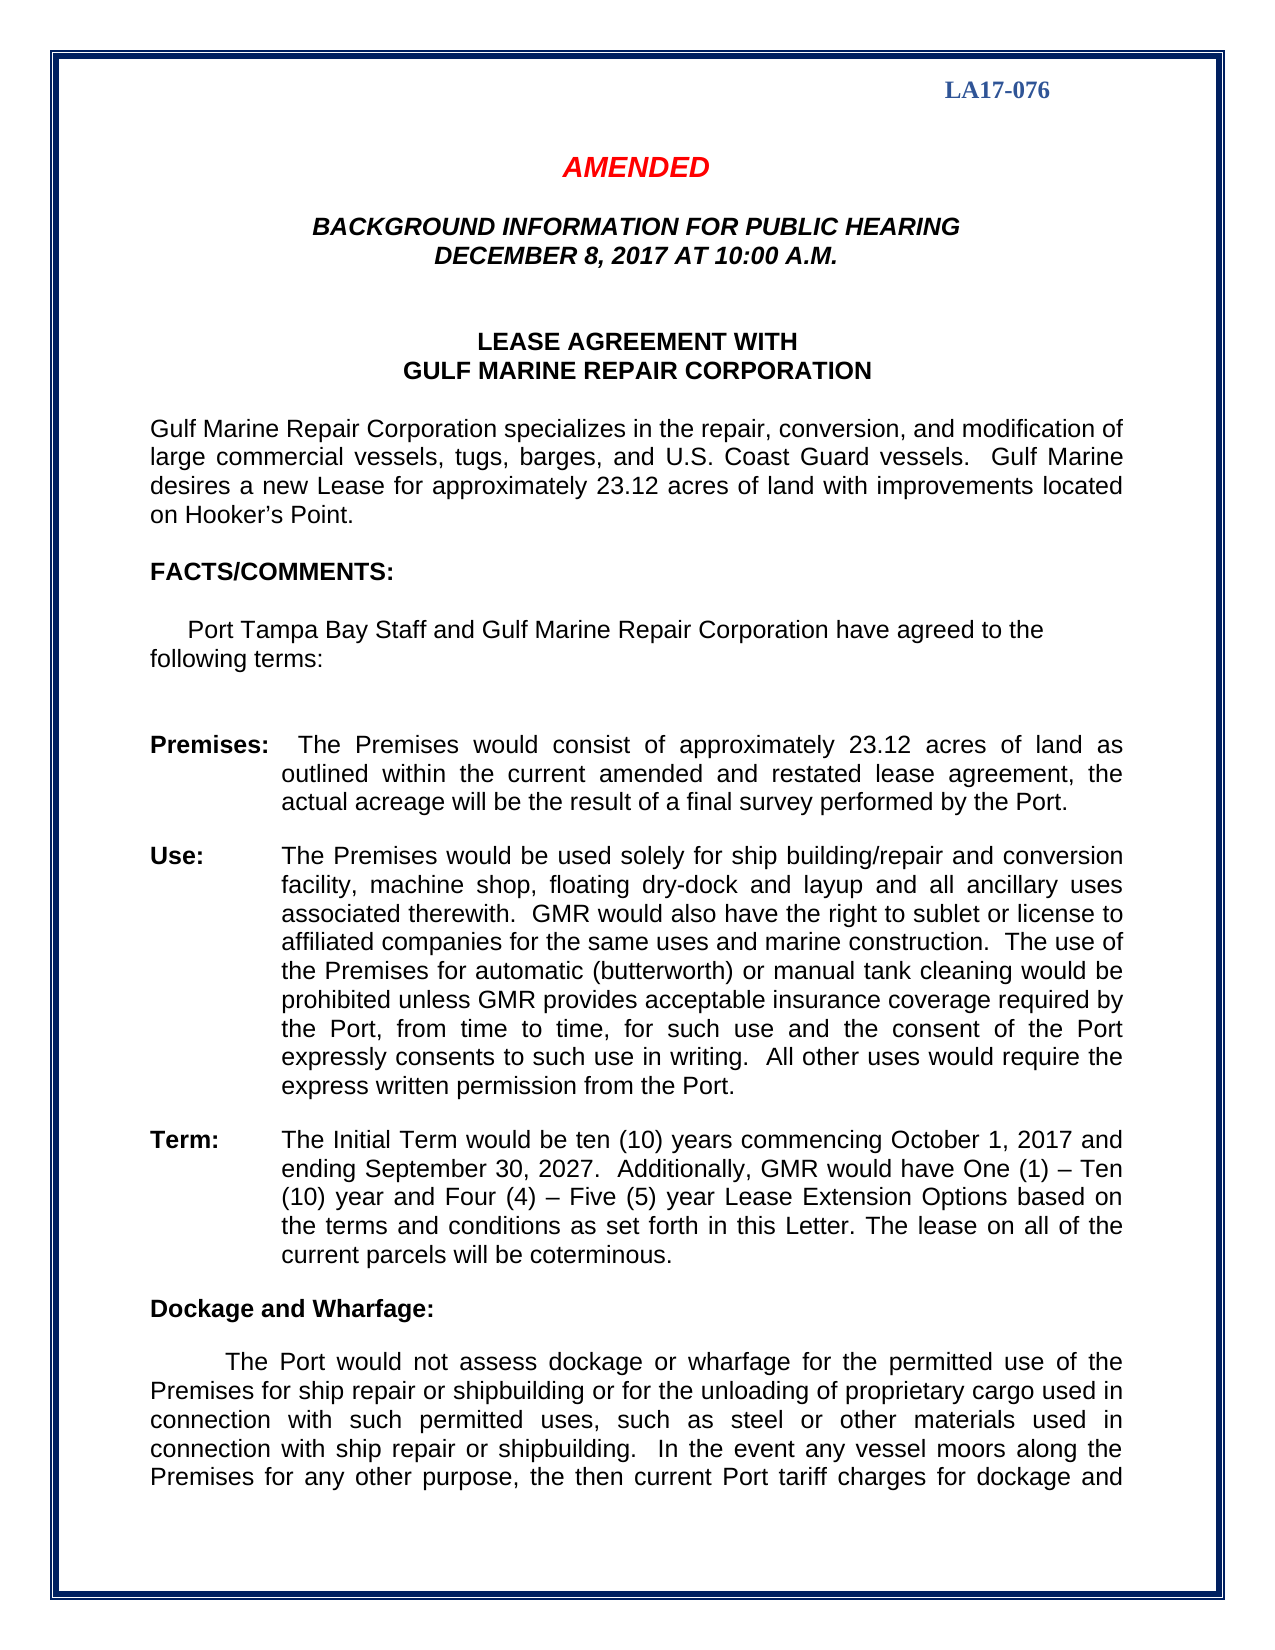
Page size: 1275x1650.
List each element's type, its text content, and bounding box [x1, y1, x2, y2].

text Term: The Initial Term would be ten (10) years commencing October 1, 2017 and ending September 30, 2027. Additionally, GMR would have One (1) – Ten (10) year and Four (4) – Five (5) year Lease Extension Options based on the terms and conditions as set forth in this Letter. The lease on all of the current parcels will be coterminous. [150, 1125, 1125, 1268]
text Premises: The Premises would consist of approximately 23.12 acres of land as outlined within the current amended and restated lease agreement, the actual acreage will be the result of a final survey performed by the Port. [150, 730, 1125, 816]
text BACKGROUND INFORMATION FOR PUBLIC HEARING [150, 212, 1125, 241]
text Dockage and Wharfage: [150, 1293, 1125, 1322]
text GULF MARINE REPAIR CORPORATION [150, 356, 1125, 385]
text AMENDED [150, 150, 1125, 183]
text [150, 1347, 1125, 1491]
text Gulf Marine Repair Corporation specializes in the repair, conversion, and modification of large commercial vessels, tugs, barges, and U.S. Coast Guard vessels. Gulf Marine desires a new Lease for approximately 23.12 acres of land with improvements located on Hooker’s Point. [150, 413, 1125, 528]
text LEASE AGREEMENT WITH [150, 327, 1125, 356]
text FACTS/COMMENTS: [150, 557, 1125, 586]
text Use: The Premises would be used solely for ship building/repair and conversion facility, machine shop, floating dry-dock and layup and all ancillary uses associated therewith. GMR would also have the right to sublet or license to affiliated companies for the same uses and marine construction. The use of the Premises for automatic (butterworth) or manual tank cleaning would be prohibited unless GMR provides acceptable insurance coverage required by the Port, from time to time, for such use and the consent of the Port expressly consents to such use in writing. All other uses would require the express written permission from the Port. [150, 841, 1125, 1100]
text DECEMBER 8, 2017 AT 10:00 A.M. [150, 241, 1125, 270]
text Port Tampa Bay Staff and Gulf Marine Repair Corporation have agreed to the following terms: [150, 615, 1125, 672]
